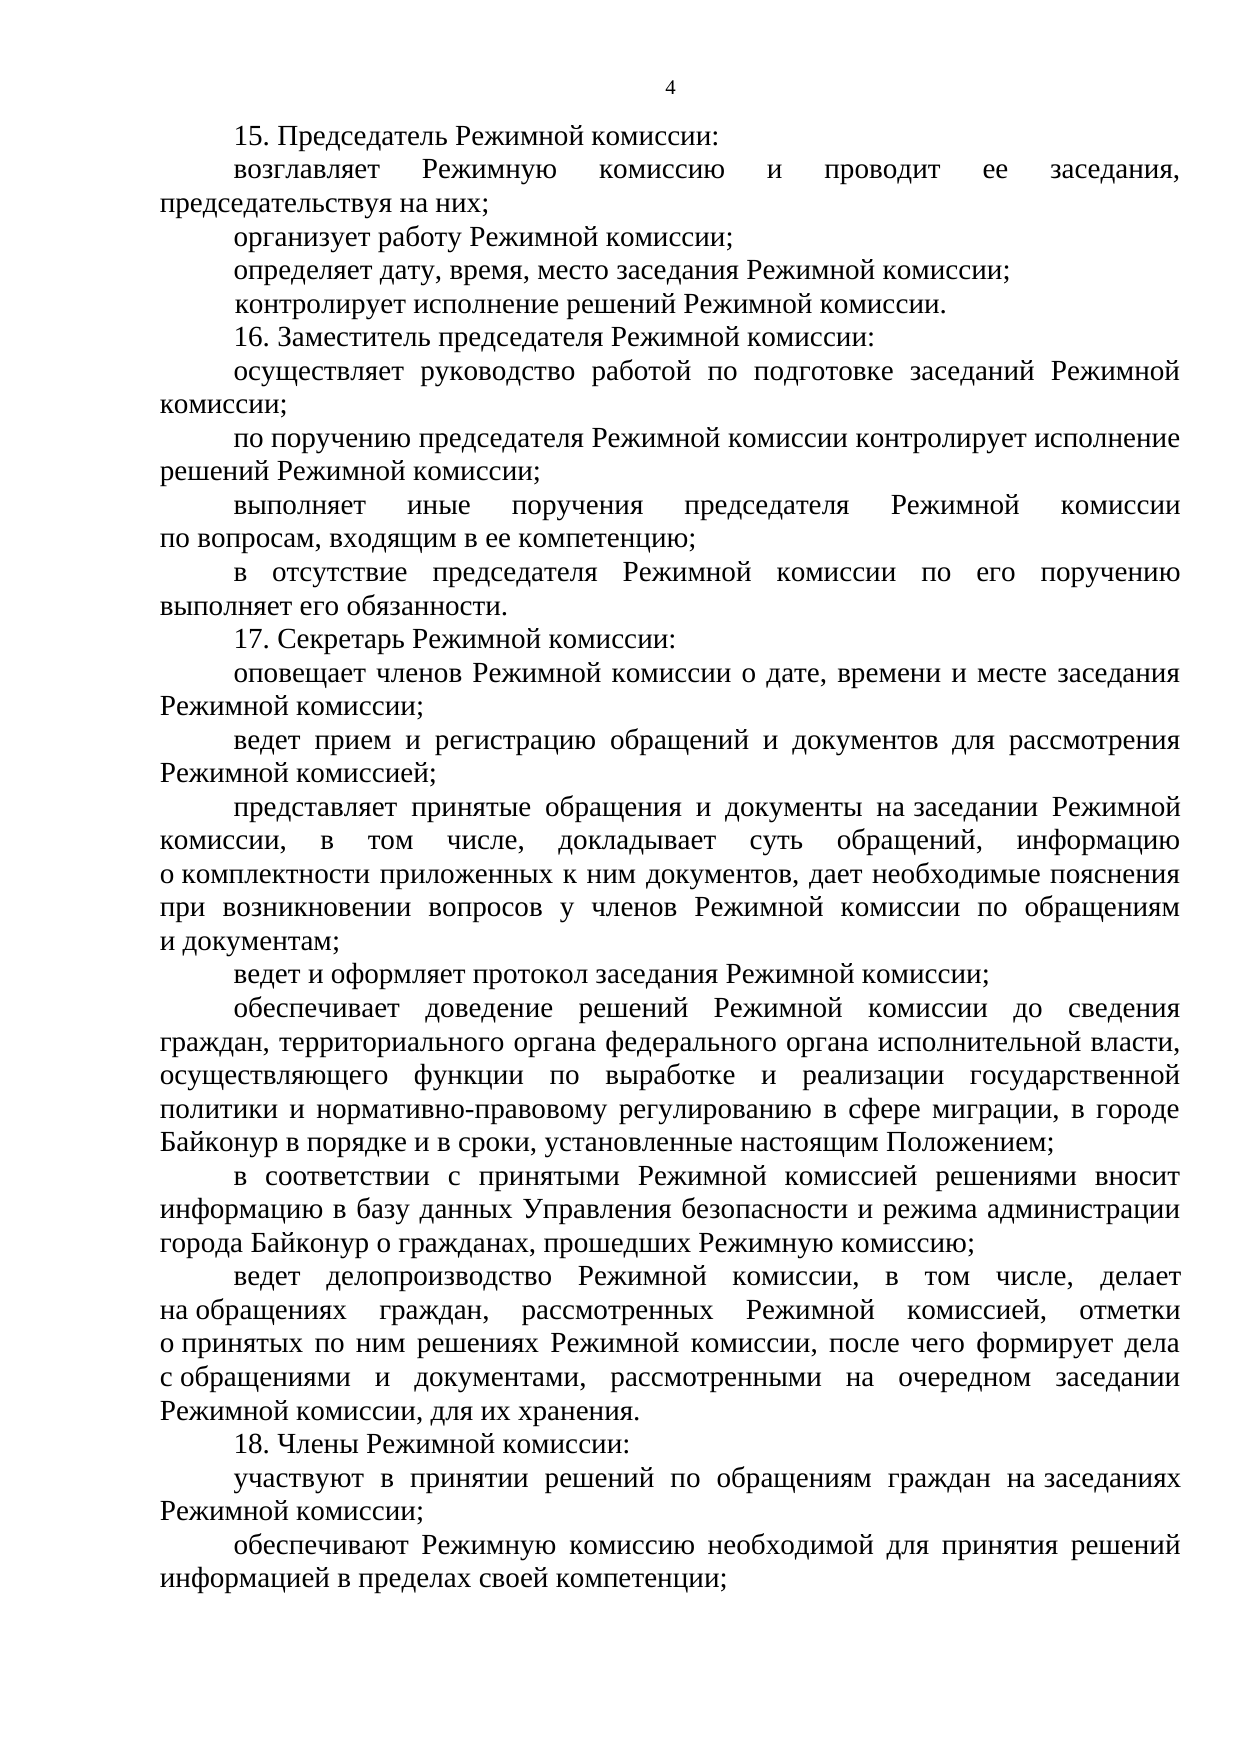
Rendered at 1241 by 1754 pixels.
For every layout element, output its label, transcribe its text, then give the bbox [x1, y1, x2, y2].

text представляет принятые обращения и документы на заседании Режимной комиссии, в том числе, докладывает суть обращений, информацию о комплектности приложенных к ним документов, дает необходимые пояснения при возникновении вопросов у членов Режимной комиссии по обращениям и документам; [159, 789, 1181, 957]
text организует работу Режимной комиссии; [159, 219, 1181, 252]
text оповещает членов Режимной комиссии о дате, времени и месте заседания Режимной комиссии; [159, 655, 1181, 722]
text ведет и оформляет протокол заседания Режимной комиссии; [159, 957, 1181, 990]
text в отсутствие председателя Режимной комиссии по его поручению выполняет его обязанности. [159, 554, 1181, 621]
text ведет прием и регистрацию обращений и документов для рассмотрения Режимной комиссией; [159, 722, 1181, 789]
text по поручению председателя Режимной комиссии контролирует исполнение решений Режимной комиссии; [159, 420, 1181, 487]
text осуществляет руководство работой по подготовке заседаний Режимной комиссии; [159, 353, 1181, 420]
text контролирует исполнение решений Режимной комиссии. [159, 286, 1181, 319]
text 16. Заместитель председателя Режимной комиссии: [159, 319, 1181, 353]
text в соответствии с принятыми Режимной комиссией решениями вносит информацию в базу данных Управления безопасности и режима администрации города Байконур о гражданах, прошедших Режимную комиссию; [159, 1158, 1181, 1258]
text ведет делопроизводство Режимной комиссии, в том числе, делает на обращениях граждан, рассмотренных Режимной комиссией, отметки о принятых по ним решениях Режимной комиссии, после чего формирует дела с обращениями и документами, рассмотренными на очередном заседании Режимной комиссии, для их хранения. [159, 1258, 1181, 1426]
text 18. Члены Режимной комиссии: [159, 1426, 1181, 1460]
text участвуют в принятии решений по обращениям граждан на заседаниях Режимной комиссии; [159, 1460, 1181, 1527]
text определяет дату, время, место заседания Режимной комиссии; [159, 252, 1181, 286]
text возглавляет Режимную комиссию и проводит ее заседания, председательствуя на них; [159, 152, 1181, 219]
text выполняет иные поручения председателя Режимной комиссии по вопросам, входящим в ее компетенцию; [159, 487, 1181, 554]
text обеспечивают Режимную комиссию необходимой для принятия решений информацией в пределах своей компетенции; [159, 1527, 1181, 1594]
text обеспечивает доведение решений Режимной комиссии до сведения граждан, территориального органа федерального органа исполнительной власти, осуществляющего функции по выработке и реализации государственной политики и нормативно-правовому регулированию в сфере миграции, в городе Байконур в порядке и в сроки, установленные настоящим Положением; [159, 990, 1181, 1158]
text 15. Председатель Режимной комиссии: [159, 118, 1181, 152]
text 17. Секретарь Режимной комиссии: [159, 621, 1181, 655]
